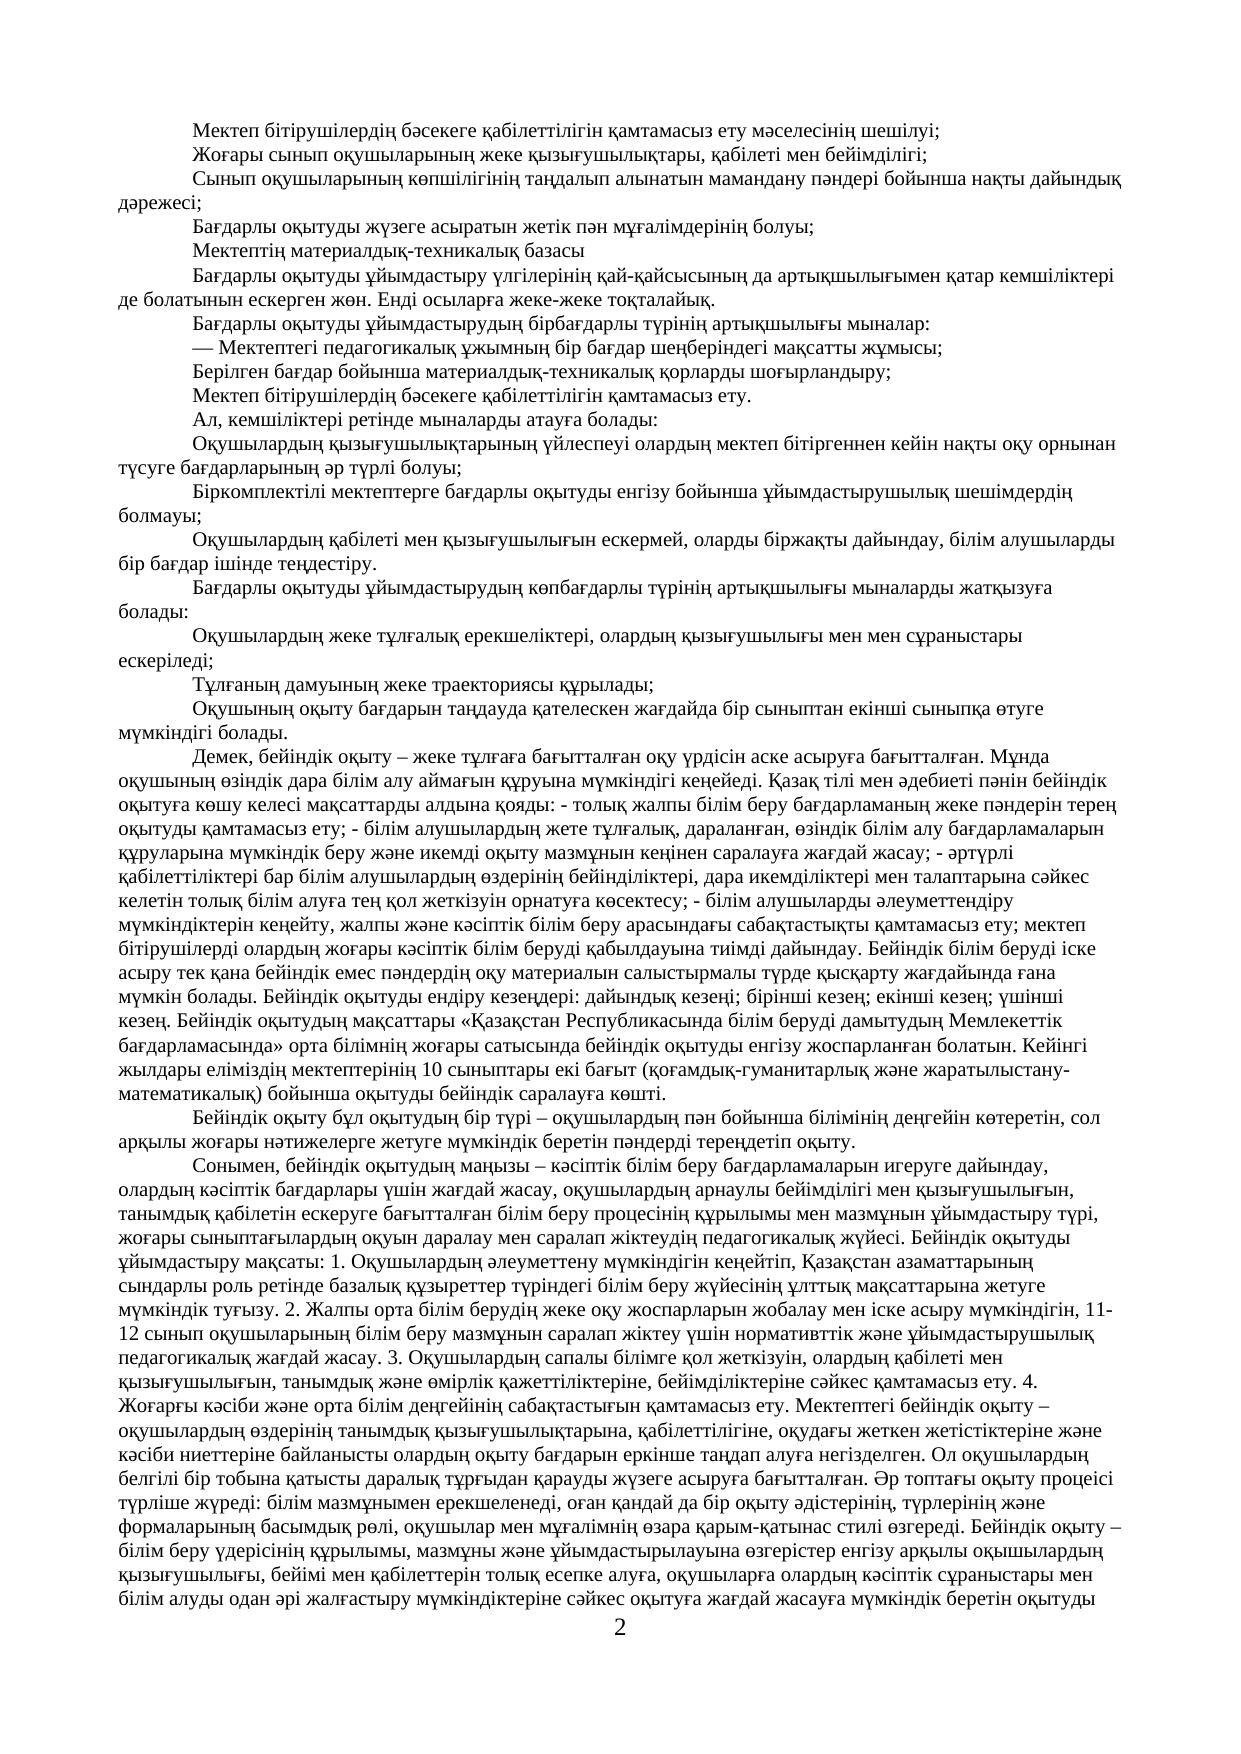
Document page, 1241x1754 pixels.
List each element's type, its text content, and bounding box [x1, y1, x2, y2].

text Бағдарлы оқытуды жүзеге асыратын жетік пән мұғалімдерінің болуы; [118, 214, 1122, 238]
text Оқушылардың қабілеті мен қызығушылығын ескермей, оларды біржақты дайындау, білім алушыларды бір бағдар ішінде теңдестіру. [118, 527, 1122, 575]
text — Мектептегі педагогикалық ұжымның бір бағдар шеңберіндегі мақсатты жұмысы; [118, 335, 1122, 359]
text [118, 1153, 1122, 1610]
text Бағдарлы оқытуды ұйымдастырудың бірбағдарлы түрінің артықшылығы мыналар: [118, 311, 1122, 335]
text Демек, бейіндік оқыту – жеке тұлғаға бағытталған оқу үрдісін аске асыруға бағытталған. Мұнда оқушының өзіндік дара білім алу аймағын құруына мүмкіндігі кеңейеді. Қазақ тілі мен әдебиеті пәнін бейіндік оқытуға көшу келесі мақсаттарды алдына қояды: - толық жалпы білім беру бағдарламаның жеке пәндерін терең оқытуды қамтамасыз ету; - білім алушылардың жете тұлғалық, дараланған, өзіндік білім алу бағдарламаларын құруларына мүмкіндік беру және икемді оқыту мазмұнын кеңінен саралауға жағдай жасау; - әртүрлі қабілеттіліктері бар білім алушылардың өздерінің бейінділіктері, дара икемділіктері мен талаптарына сәйкес келетін толық білім алуға тең қол жеткізуін орнатуға көсектесу; - білім алушыларды әлеуметтендіру мүмкіндіктерін кеңейту, жалпы және кәсіптік білім беру арасындағы сабақтастықты қамтамасыз ету; мектеп бітірушілерді олардың жоғары кәсіптік білім беруді қабылдауына тиімді дайындау. Бейіндік білім беруді іске асыру тек қана бейіндік емес пәндердің оқу материалын салыстырмалы түрде қысқарту жағдайында ғана мүмкін болады. Бейіндік оқытуды ендіру кезеңдері: дайындық кезеңі; бірінші кезең; екінші кезең; үшінші кезең. Бейіндік оқытудың мақсаттары «Қазақстан Республикасында білім беруді дамытудың Мемлекеттік бағдарламасында» орта білімнің жоғары сатысында бейіндік оқытуды енгізу жоспарланған болатын. Кейінгі жылдары еліміздің мектептерінің 10 сыныптары екі бағыт (қоғамдық-гуманитарлық және жаратылыстану-математикалық) бойынша оқытуды бейіндік саралауға көшті. [118, 744, 1122, 1105]
text Бағдарлы оқытуды ұйымдастыру үлгілерінің қай-қайсысының да артықшылығымен қатар кемшіліктері де болатынын ескерген жөн. Енді осыларға жеке-жеке тоқталайық. [118, 262, 1122, 311]
text Тұлғаның дамуының жеке траекториясы құрылады; [118, 672, 1122, 696]
text Жоғары сынып оқушыларының жеке қызығушылықтары, қабілеті мен бейімділігі; [118, 142, 1122, 166]
text Мектеп бітірушілердің бәсекеге қабілеттілігін қамтамасыз ету мәселесінің шешілуі; [118, 118, 1122, 142]
text Оқушылардың жеке тұлғалық ерекшеліктері, олардың қызығушылығы мен мен сұраныстары ескеріледі; [118, 623, 1122, 672]
text Бағдарлы оқытуды ұйымдастырудың көпбағдарлы түрінің артықшылығы мыналарды жатқызуға болады: [118, 575, 1122, 623]
text Оқушылардың қызығушылықтарының үйлеспеуі олардың мектеп бітіргеннен кейін нақты оқу орнынан түсуге бағдарларының әр түрлі болуы; [118, 431, 1122, 479]
text Біркомплектілі мектептерге бағдарлы оқытуды енгізу бойынша ұйымдастырушылық шешімдердің болмауы; [118, 479, 1122, 527]
text Берілген бағдар бойынша материалдық-техникалық қорларды шоғырландыру; [118, 359, 1122, 383]
text Сынып оқушыларының көпшілігінің таңдалып алынатын мамандану пәндері бойынша нақты дайындық дәрежесі; [118, 166, 1122, 214]
text Мектептің материалдық-техникалық базасы [118, 238, 1122, 262]
text Бейіндік оқыту бұл оқытудың бір түрі – оқушылардың пән бойынша білімінің деңгейін көтеретін, сол арқылы жоғары нәтижелерге жетуге мүмкіндік беретін пәндерді тереңдетіп оқыту. [118, 1105, 1122, 1153]
text Мектеп бітірушілердің бәсекеге қабілеттілігін қамтамасыз ету. [118, 383, 1122, 407]
text Ал, кемшіліктері ретінде мыналарды атауға болады: [118, 407, 1122, 431]
text Оқушының оқыту бағдарын таңдауда қателескен жағдайда бір сыныптан екінші сыныпқа өтуге мүмкіндігі болады. [118, 696, 1122, 744]
